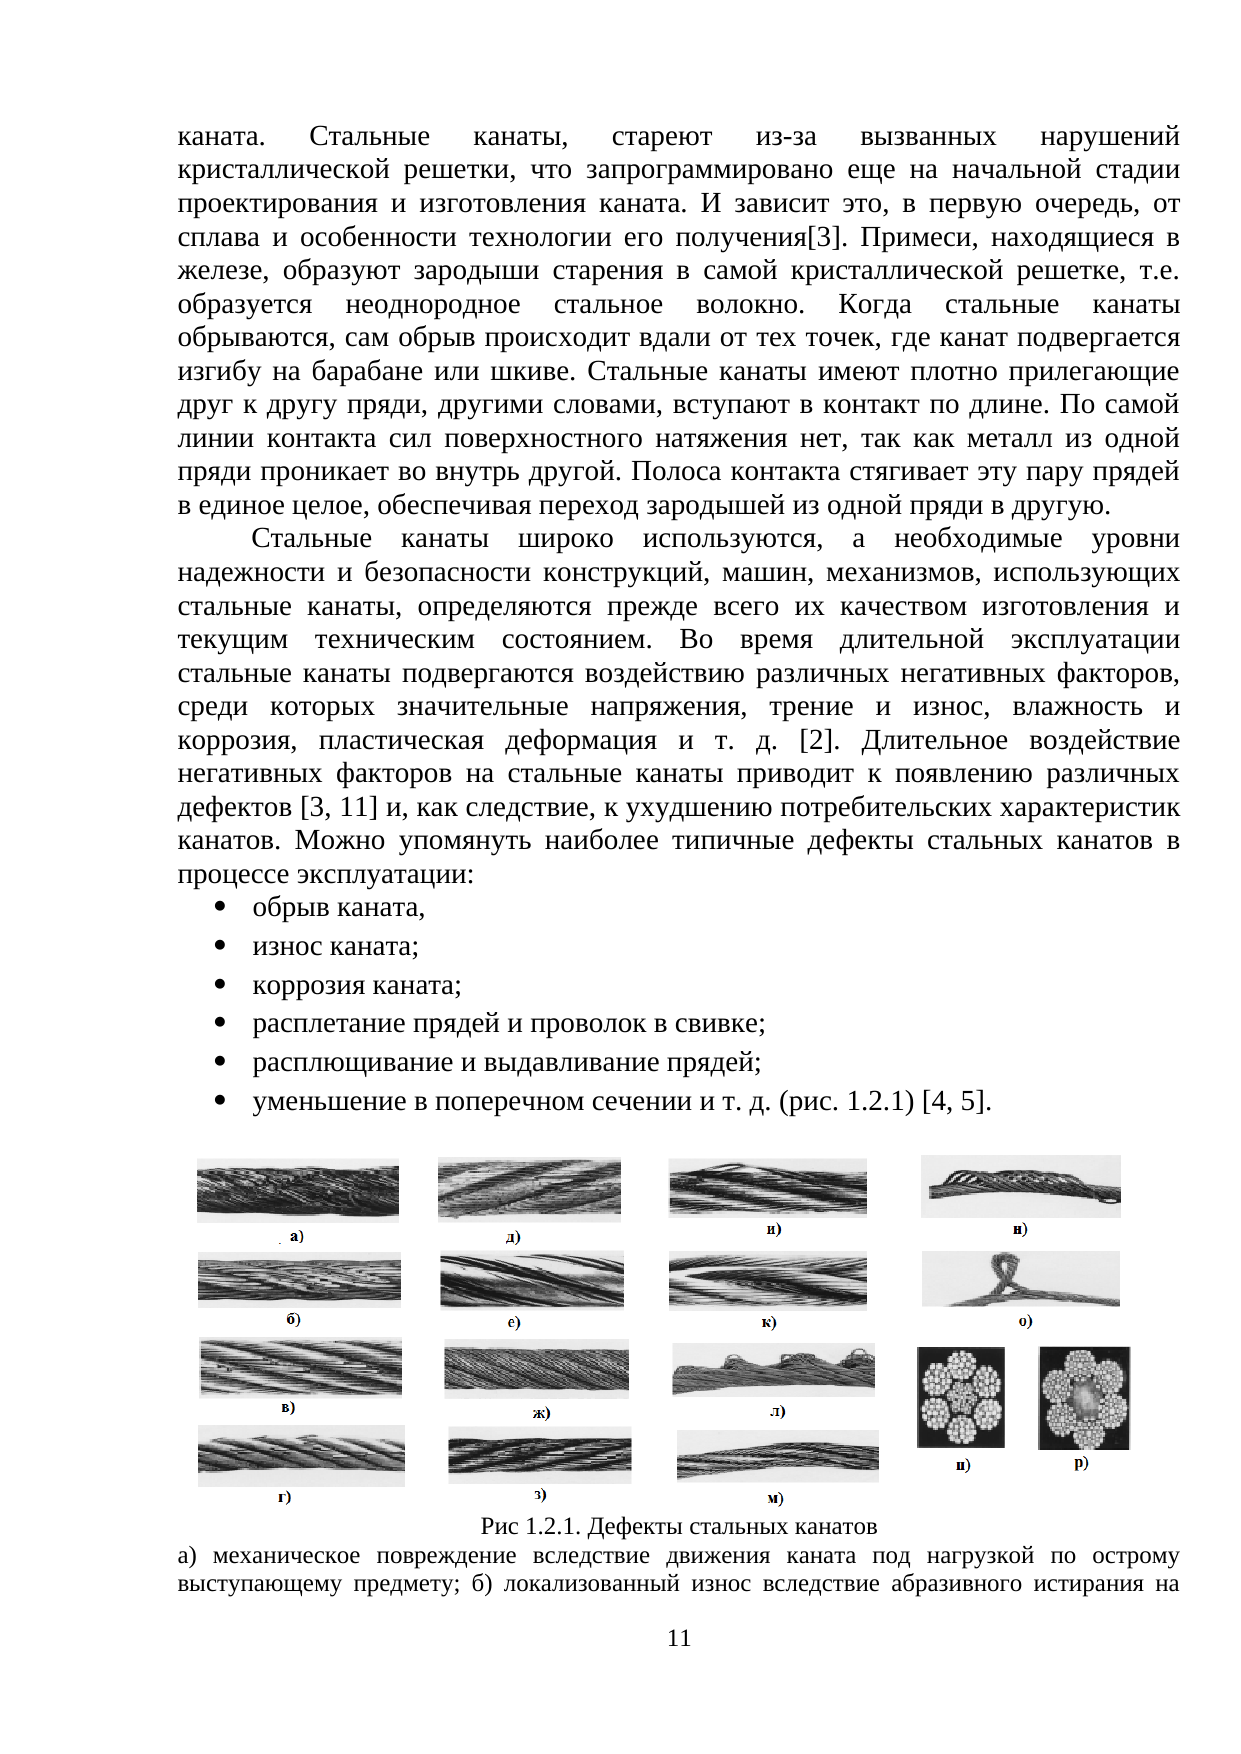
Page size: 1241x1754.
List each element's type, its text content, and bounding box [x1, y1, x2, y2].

list коррозия каната; [215, 967, 1181, 1001]
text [177, 118, 1181, 521]
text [177, 1540, 1181, 1597]
text Стальные канаты широко используются, а необходимые уровни надежности и безопасности конструкций, машин, механизмов, использующих стальные канаты, определяются прежде всего их качеством изготовления и текущим техническим состоянием. Во время длительной эксплуатации стальные канаты подвергаются воздействию различных негативных факторов, среди которых значительные напряжения, трение и износ, влажность и коррозия, пластическая деформация и т. д. [2]. Длительное воздействие негативных факторов на стальные канаты приводит к появлению различных дефектов [3, 11] и, как следствие, к ухудшению потребительских характеристик канатов. Можно упомянуть наиболее типичные дефекты стальных канатов в процессе эксплуатации: [177, 521, 1181, 889]
list износ каната; [215, 928, 1181, 962]
list уменьшение в поперечном сечении и т. д. (рис. 1.2.1) [4, 5]. [215, 1083, 1181, 1116]
text Рис 1.2.1. Дефекты стальных канатов [177, 1511, 1181, 1540]
list расплющивание и выдавливание прядей; [215, 1044, 1181, 1078]
list обрыв каната, [215, 889, 1181, 923]
list расплетание прядей и проволок в свивке; [215, 1006, 1181, 1039]
picture [177, 1142, 1151, 1511]
